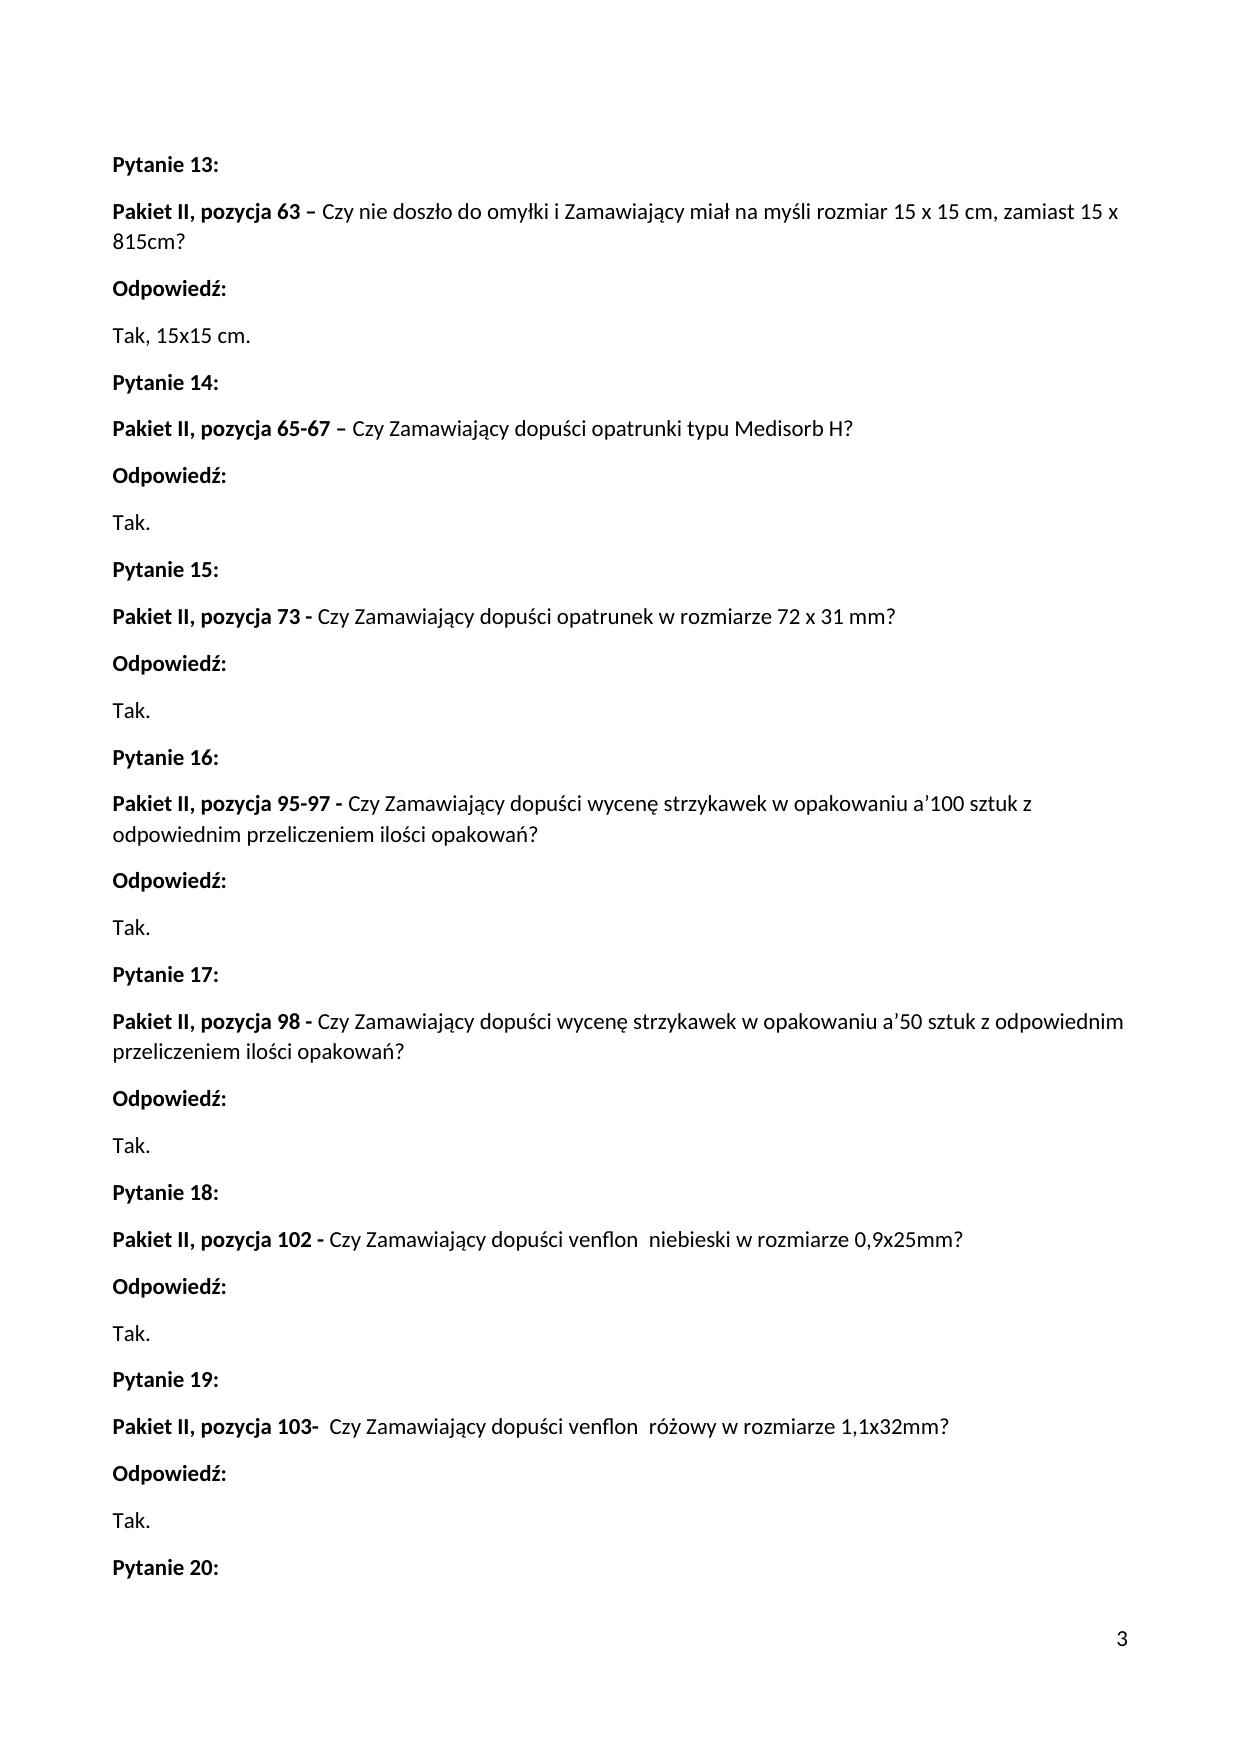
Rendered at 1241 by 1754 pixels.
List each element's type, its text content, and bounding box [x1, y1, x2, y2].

text Pakiet II, pozycja 65-67 – Czy Zamawiający dopuści opatrunki typu Medisorb H? [112, 414, 1128, 443]
text Pytanie 18: [112, 1178, 1128, 1206]
text Odpowiedź: [112, 274, 1128, 302]
text Odpowiedź: [112, 1084, 1128, 1112]
text Pytanie 13: [112, 150, 1128, 178]
text Odpowiedź: [112, 461, 1128, 489]
text Pakiet II, pozycja 98 - Czy Zamawiający dopuści wycenę strzykawek w opakowaniu a’50 sztuk z odpowiednim przeliczeniem ilości opakowań? [112, 1007, 1128, 1066]
text Pytanie 16: [112, 743, 1128, 771]
text Tak. [112, 1131, 1128, 1159]
text Pakiet II, pozycja 95-97 - Czy Zamawiający dopuści wycenę strzykawek w opakowaniu a’100 sztuk z odpowiednim przeliczeniem ilości opakowań? [112, 789, 1128, 848]
text Tak. [112, 696, 1128, 724]
text Pakiet II, pozycja 63 – Czy nie doszło do omyłki i Zamawiający miał na myśli rozmiar 15 x 15 cm, zamiast 15 x 815cm? [112, 197, 1128, 255]
text Tak. [112, 913, 1128, 942]
text Odpowiedź: [112, 649, 1128, 677]
text Pytanie 15: [112, 555, 1128, 583]
text Pakiet II, pozycja 103- Czy Zamawiający dopuści venflon różowy w rozmiarze 1,1x32mm? [112, 1412, 1128, 1441]
text Tak. [112, 508, 1128, 536]
text Pytanie 17: [112, 960, 1128, 988]
text Odpowiedź: [112, 867, 1128, 895]
text Pytanie 14: [112, 368, 1128, 396]
text Tak. [112, 1319, 1128, 1347]
text Pytanie 19: [112, 1366, 1128, 1394]
text Pakiet II, pozycja 102 - Czy Zamawiający dopuści venflon niebieski w rozmiarze 0,9x25mm? [112, 1225, 1128, 1253]
text Pytanie 20: [112, 1553, 1128, 1581]
text Pakiet II, pozycja 73 - Czy Zamawiający dopuści opatrunek w rozmiarze 72 x 31 mm? [112, 602, 1128, 630]
text Tak. [112, 1506, 1128, 1534]
text Odpowiedź: [112, 1459, 1128, 1487]
text Tak, 15x15 cm. [112, 321, 1128, 349]
text Odpowiedź: [112, 1272, 1128, 1300]
